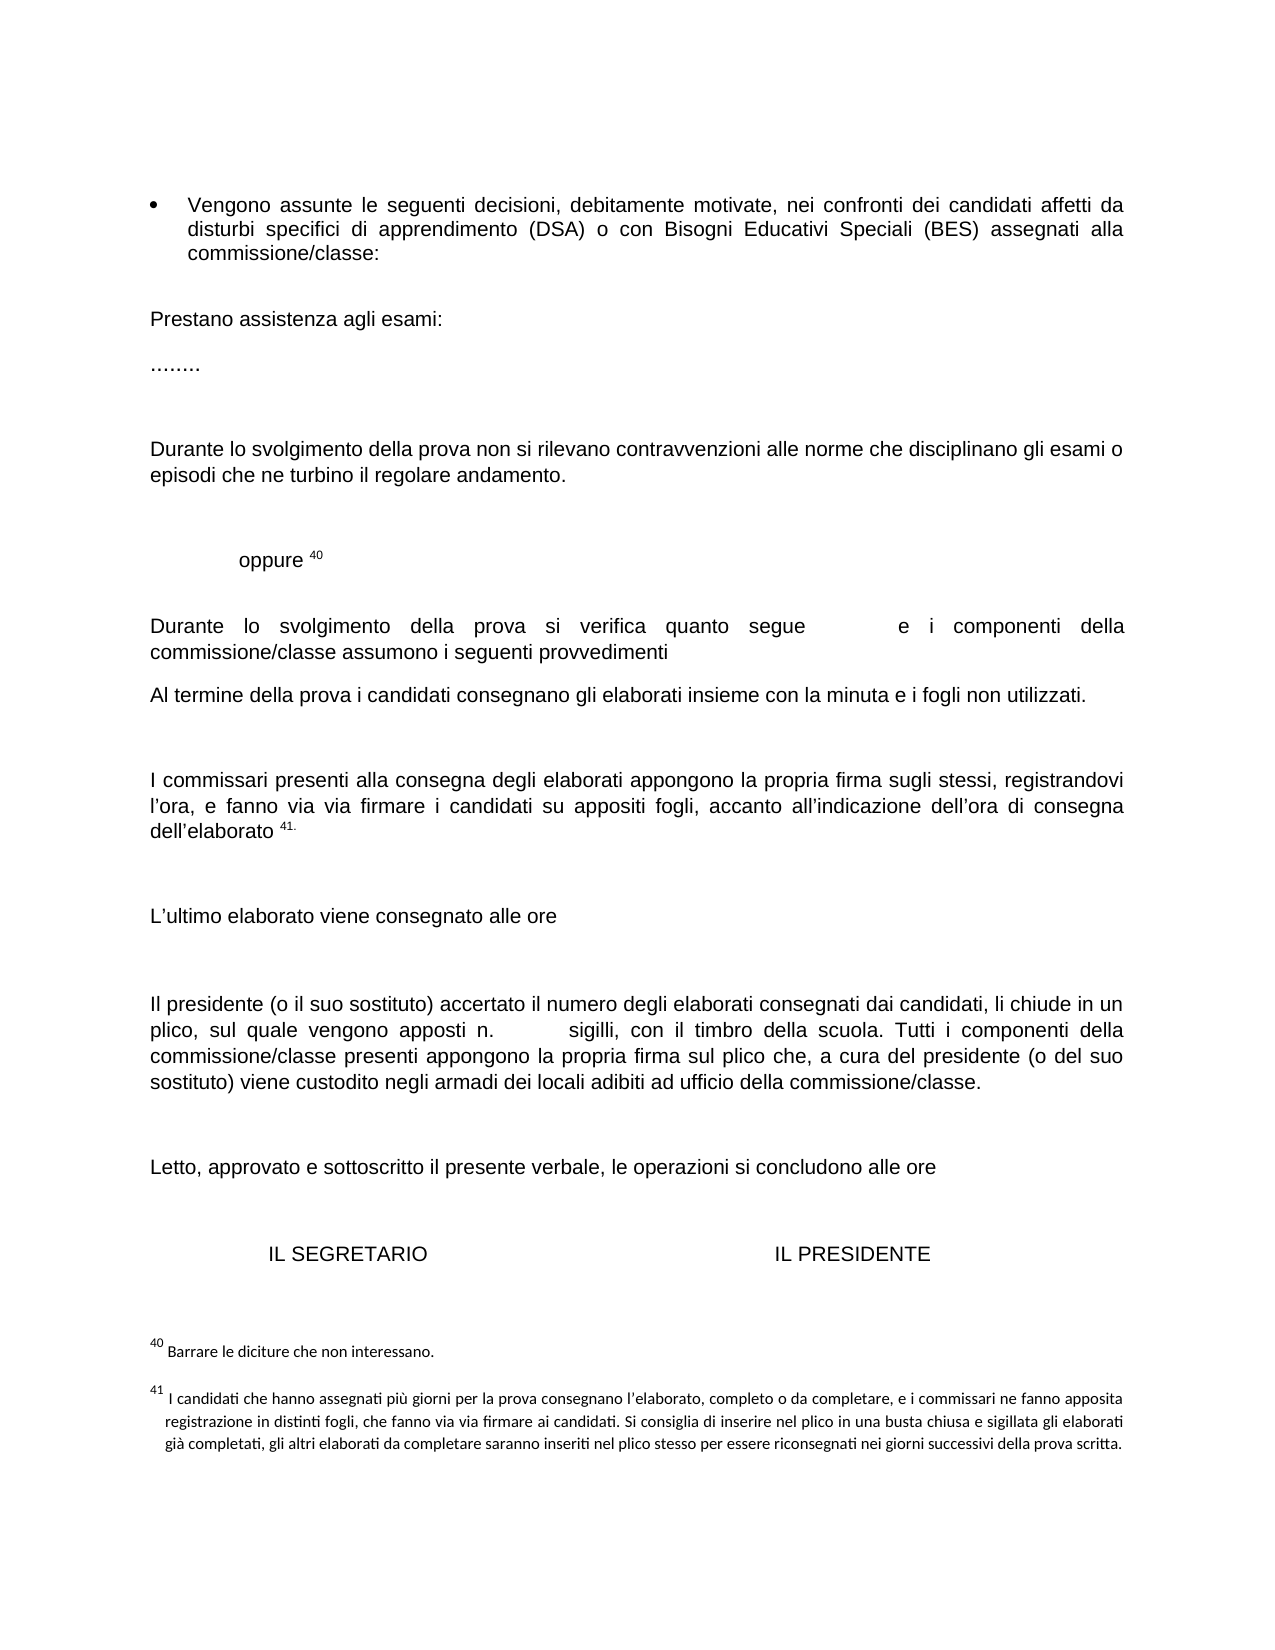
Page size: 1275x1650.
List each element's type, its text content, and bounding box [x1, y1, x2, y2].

list Vengono assunte le seguenti decisioni, debitamente motivate, nei confronti dei candidati affetti da disturbi specifici di apprendimento (DSA) o con Bisogni Educativi Speciali (BES) assegnati alla commissione/classe: [150, 192, 1125, 264]
list Prestano assistenza agli esami: [150, 307, 1125, 331]
list IL SEGRETARIO IL PRESIDENTE [150, 1242, 1125, 1266]
list Durante lo svolgimento della prova non si rilevano contravvenzioni alle norme che disciplinano gli esami o episodi che ne turbino il regolare andamento. [150, 437, 1125, 487]
list ........ [150, 349, 1125, 376]
list L’ultimo elaborato viene consegnato alle ore [150, 904, 1125, 928]
list I commissari presenti alla consegna degli elaborati appongono la propria firma sugli stessi, registrandovi l’ora, e fanno via via firmare i candidati su appositi fogli, accanto all’indicazione dell’ora di consegna dell’elaborato . [150, 768, 1125, 843]
list Al termine della prova i candidati consegnano gli elaborati insieme con la minuta e i fogli non utilizzati. [150, 683, 1125, 707]
list Durante lo svolgimento della prova si verifica quanto segue e i componenti della commissione/classe assumono i seguenti provvedimenti [150, 614, 1125, 664]
list Letto, approvato e sottoscritto il presente verbale, le operazioni si concludono alle ore [150, 1154, 1125, 1178]
list oppure [150, 548, 1125, 572]
list Il presidente (o il suo sostituto) accertato il numero degli elaborati consegnati dai candidati, li chiude in un plico, sul quale vengono apposti n. sigilli, con il timbro della scuola. Tutti i componenti della commissione/classe presenti appongono la propria firma sul plico che, a cura del presidente (o del suo sostituto) viene custodito negli armadi dei locali adibiti ad ufficio della commissione/classe. [150, 992, 1125, 1093]
